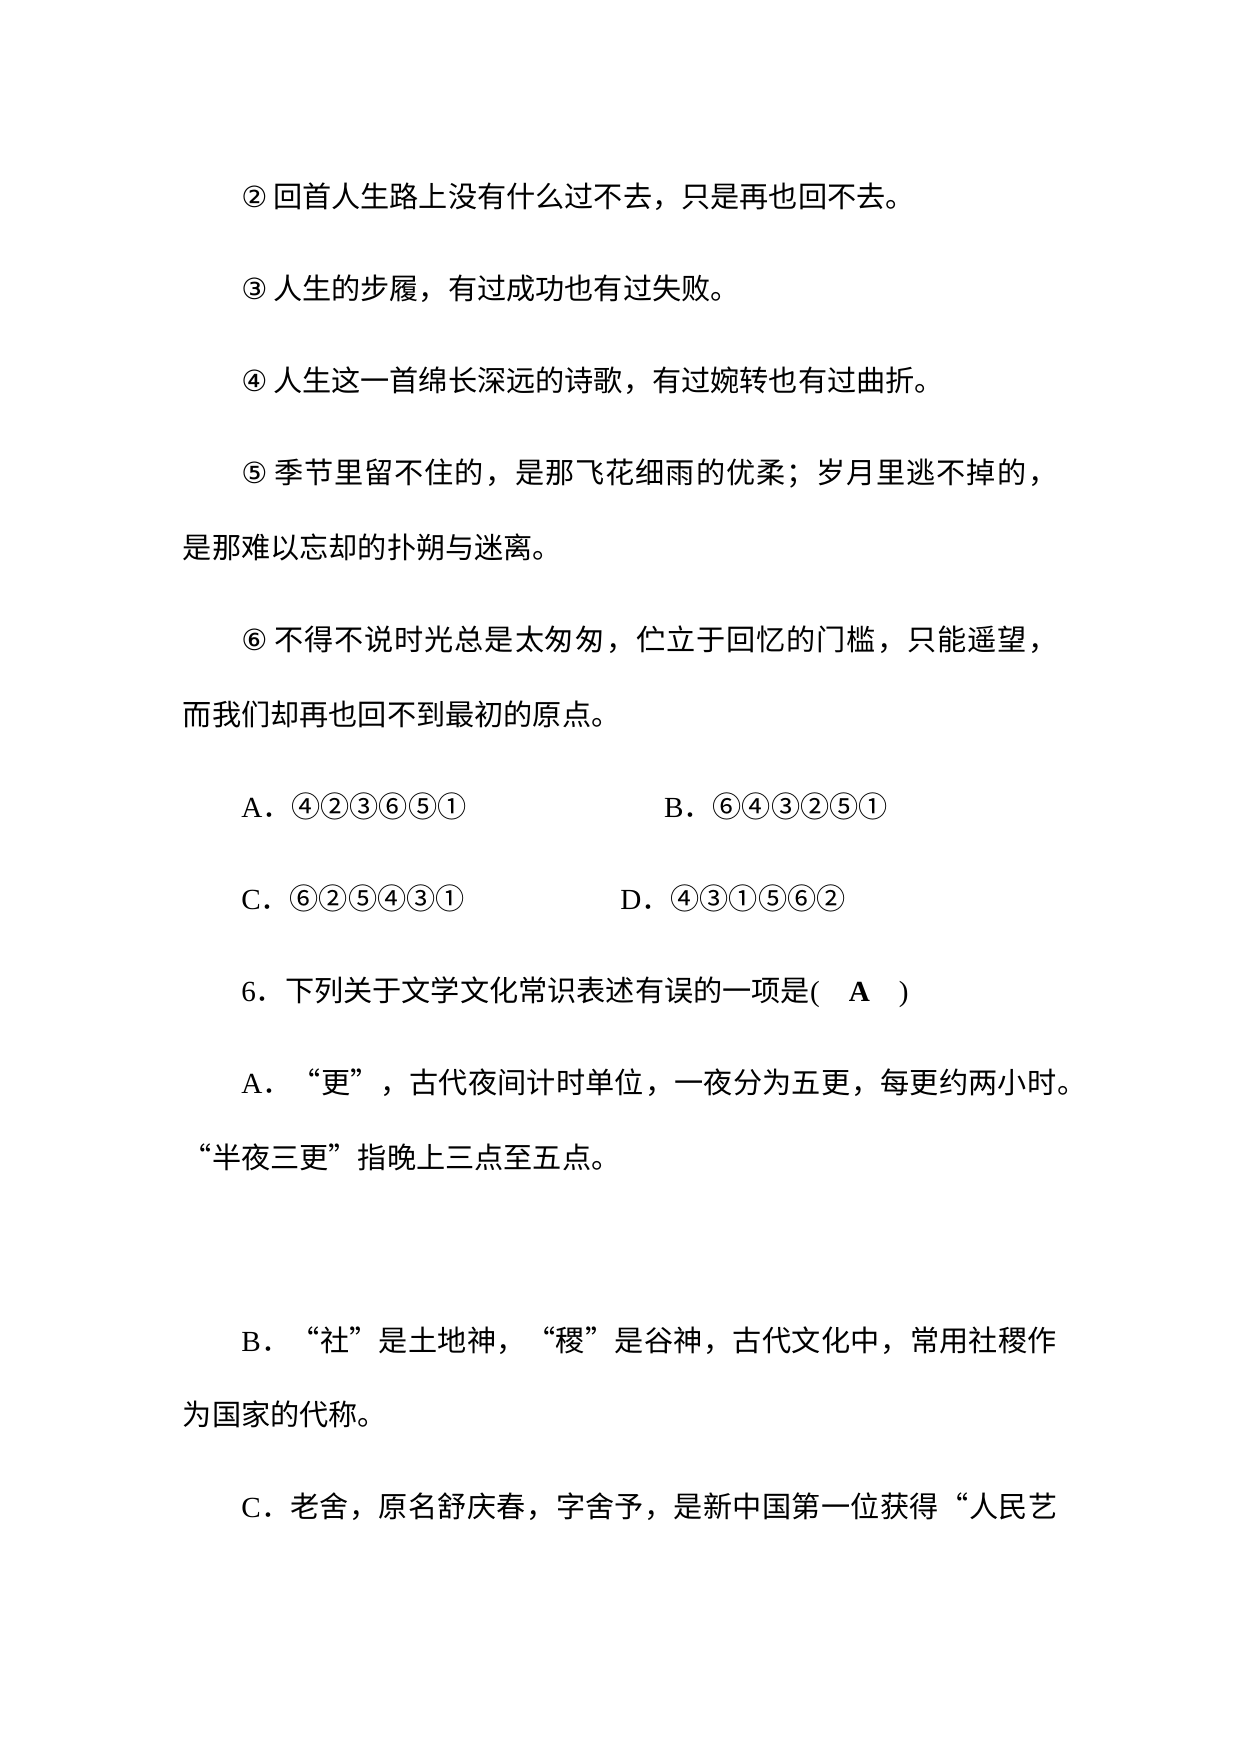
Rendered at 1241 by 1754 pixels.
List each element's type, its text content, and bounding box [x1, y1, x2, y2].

text B．“社”是土地神，“稷”是谷神，古代文化中，常用社稷作为国家的代称。 [183, 1306, 1058, 1446]
text ⑥不得不说时光总是太匆匆，伫立于回忆的门槛，只能遥望，而我们却再也回不到最初的原点。 [183, 605, 1058, 745]
text A．“更”，古代夜间计时单位，一夜分为五更，每更约两小时。“半夜三更”指晚上三点至五点。 [183, 1048, 1058, 1188]
text C．⑥②⑤④③① D．④③①⑤⑥② [183, 864, 1058, 929]
text A．④②③⑥⑤① B．⑥④③②⑤① [183, 772, 1058, 837]
text ②回首人生路上没有什么过不去，只是再也回不去。 [183, 162, 1058, 227]
text ⑤季节里留不住的，是那飞花细雨的优柔；岁月里逃不掉的，是那难以忘却的扑朔与迷离。 [183, 438, 1058, 578]
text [183, 1473, 1058, 1538]
text 6．下列关于文学文化常识表述有误的一项是( A ) [183, 956, 1058, 1021]
text ④人生这一首绵长深远的诗歌，有过婉转也有过曲折。 [183, 346, 1058, 411]
text ③人生的步履，有过成功也有过失败。 [183, 254, 1058, 319]
